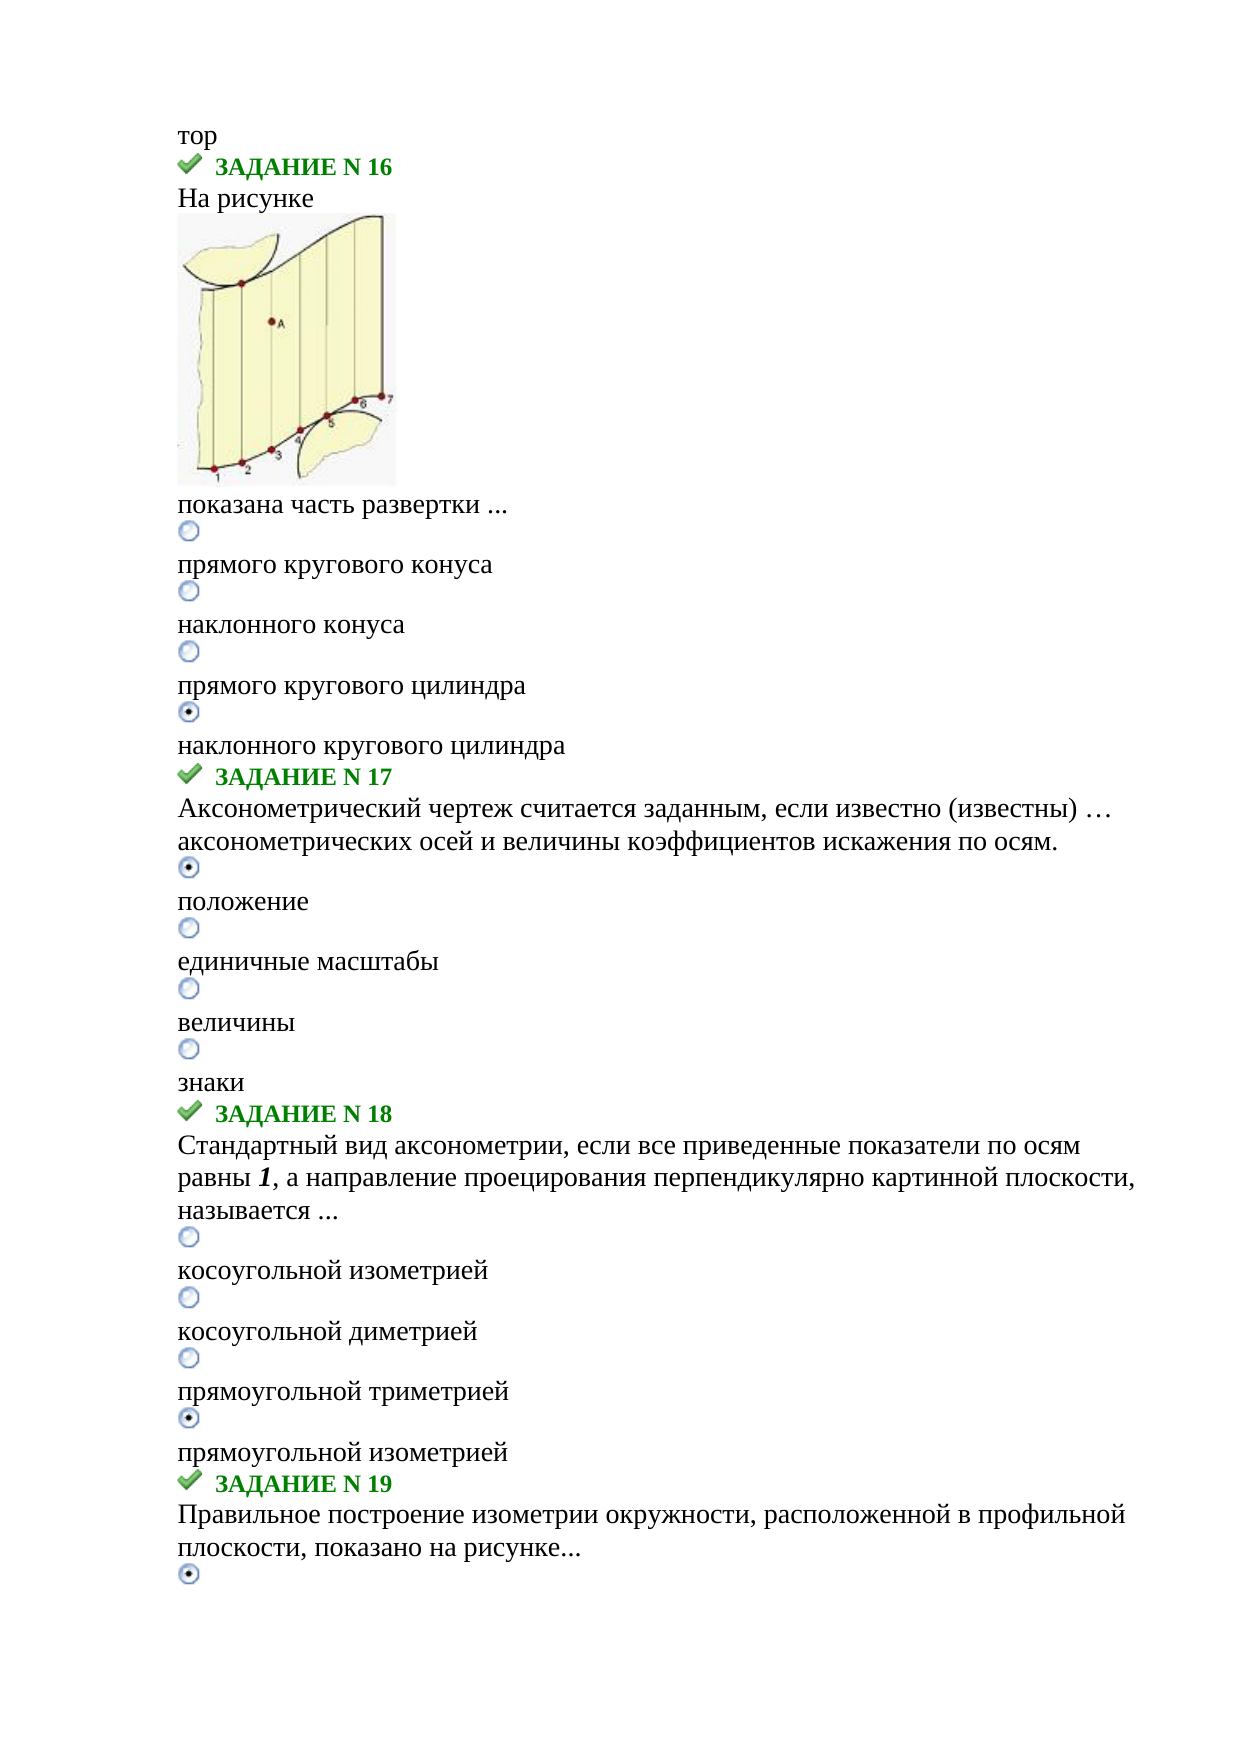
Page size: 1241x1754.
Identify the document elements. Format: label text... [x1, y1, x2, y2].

text величины [177, 1005, 1152, 1037]
text ЗАДАНИЕ N 16 [177, 151, 1152, 181]
picture [177, 1467, 203, 1492]
text Аксонометрический чертеж считается заданным, если известно (известны) … аксонометрических осей и величины коэффициентов искажения по осям. [177, 791, 1152, 856]
text ЗАДАНИЕ N 17 [177, 761, 1152, 791]
picture [177, 213, 398, 487]
text ЗАДАНИЕ N 18 [177, 1098, 1152, 1128]
text Стандартный вид аксонометрии, если все приведенные показатели по осям равны 1, а направление проецирования перпендикулярно картинной плоскости, называется ... [177, 1128, 1152, 1225]
text прямоугольной триметрией [177, 1374, 1152, 1407]
text знаки [177, 1065, 1152, 1098]
text На рисунке показана часть развертки ... [177, 181, 1152, 519]
text Правильное построение изометрии окружности, расположенной в профильной плоскости, показано на рисунке... [177, 1497, 1152, 1562]
text косоугольной изометрией [177, 1253, 1152, 1286]
text прямого кругового конуса [177, 547, 1152, 579]
picture [177, 1097, 203, 1123]
text прямоугольной изометрией [177, 1434, 1152, 1467]
picture [177, 760, 203, 786]
text положение [177, 884, 1152, 916]
picture [177, 150, 203, 176]
text косоугольной диметрией [177, 1314, 1152, 1346]
text прямого кругового цилиндра [177, 668, 1152, 700]
text тор [177, 118, 1152, 151]
text ЗАДАНИЕ N 19 [177, 1467, 1152, 1497]
text наклонного кругового цилиндра [177, 728, 1152, 761]
text единичные масштабы [177, 944, 1152, 977]
text наклонного конуса [177, 608, 1152, 640]
